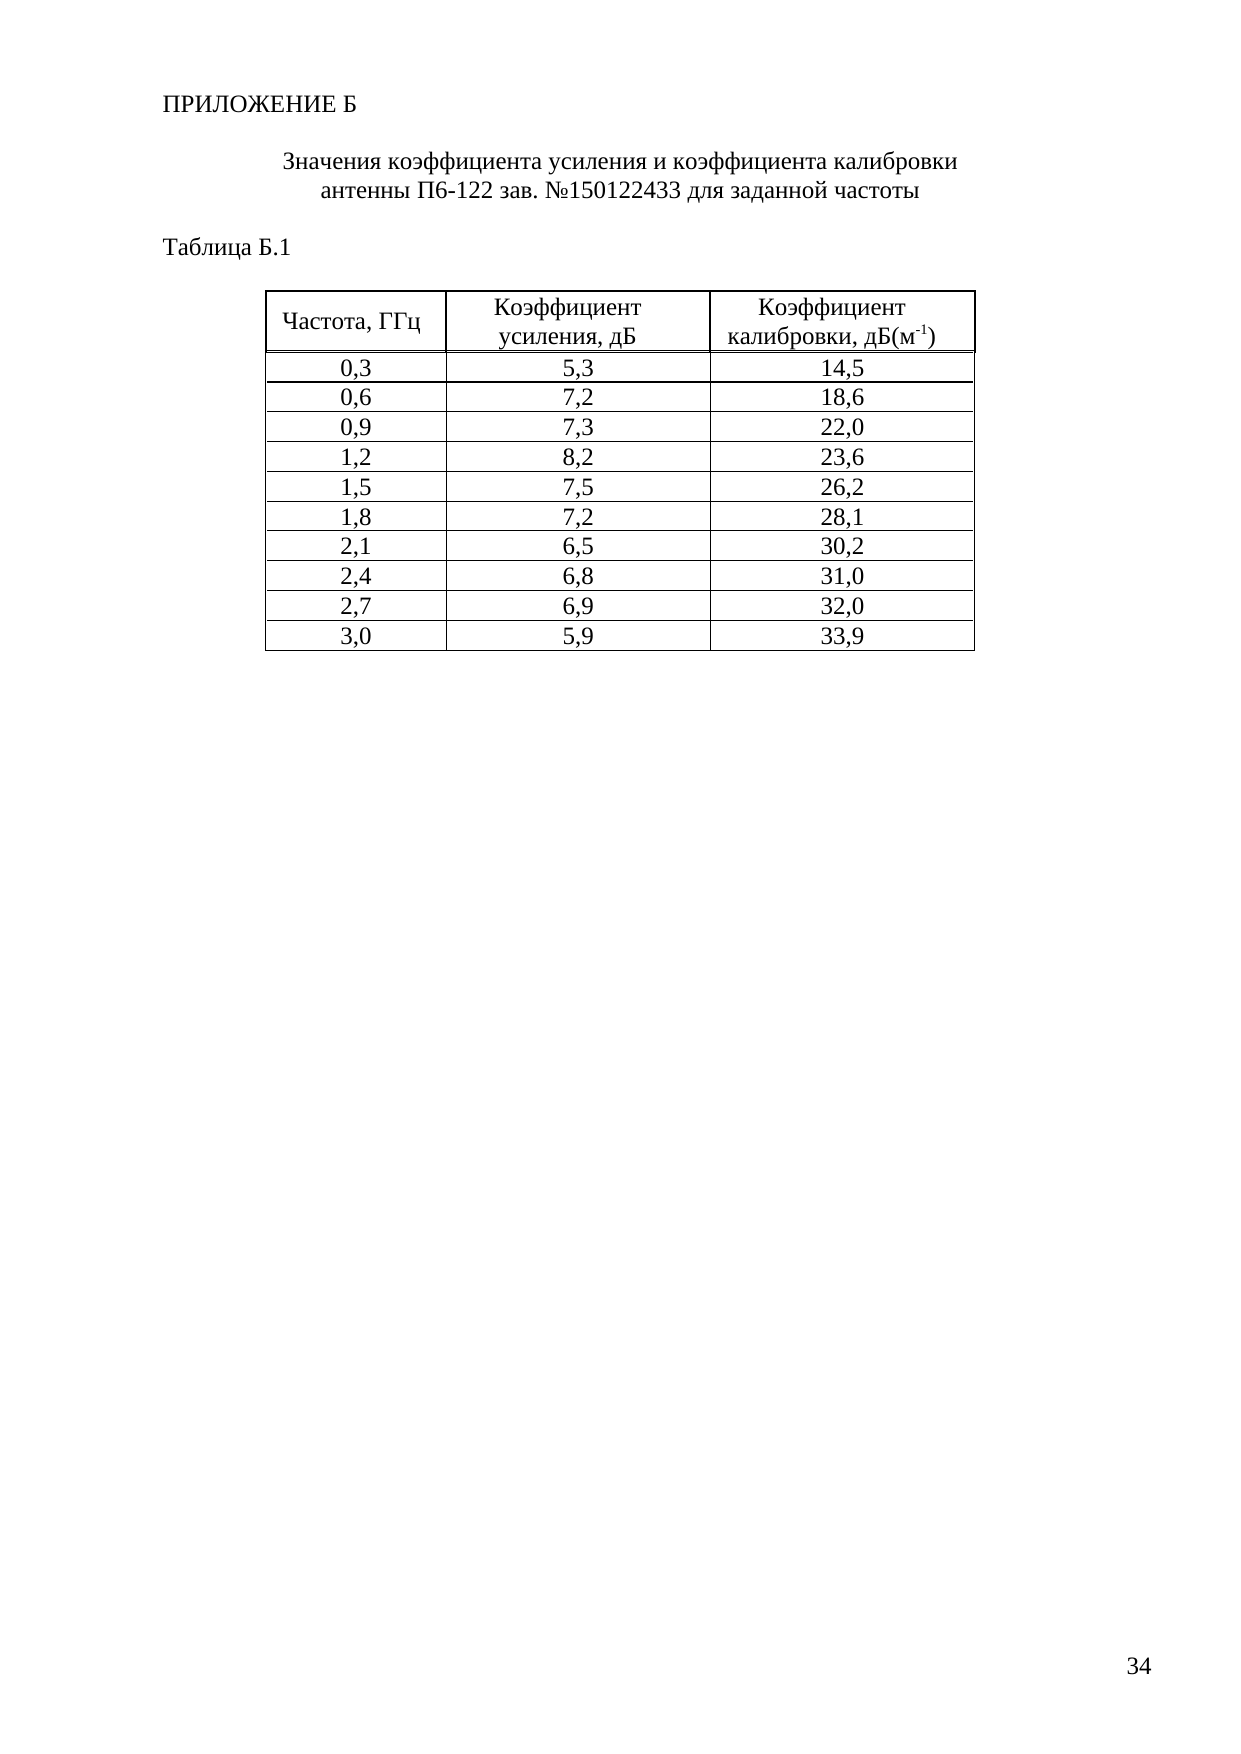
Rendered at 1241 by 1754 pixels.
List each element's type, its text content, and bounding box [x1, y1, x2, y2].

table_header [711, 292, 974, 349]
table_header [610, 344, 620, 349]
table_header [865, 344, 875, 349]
text Таблица Б.1 [89, 232, 1152, 261]
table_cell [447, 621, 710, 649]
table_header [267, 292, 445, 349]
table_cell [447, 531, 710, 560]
subtitle ПРИЛОЖЕНИЕ Б [162, 89, 1152, 117]
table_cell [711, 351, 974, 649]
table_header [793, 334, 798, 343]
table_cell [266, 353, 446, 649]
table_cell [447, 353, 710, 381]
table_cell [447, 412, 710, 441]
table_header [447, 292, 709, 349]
text Значения коэффициента усиления и коэффициента калибровки [89, 146, 1152, 175]
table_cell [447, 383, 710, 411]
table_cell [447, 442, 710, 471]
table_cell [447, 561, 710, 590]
text антенны П6-122 зав. №150122433 для заданной частоты [89, 175, 1152, 204]
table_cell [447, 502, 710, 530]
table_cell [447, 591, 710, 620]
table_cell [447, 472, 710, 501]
